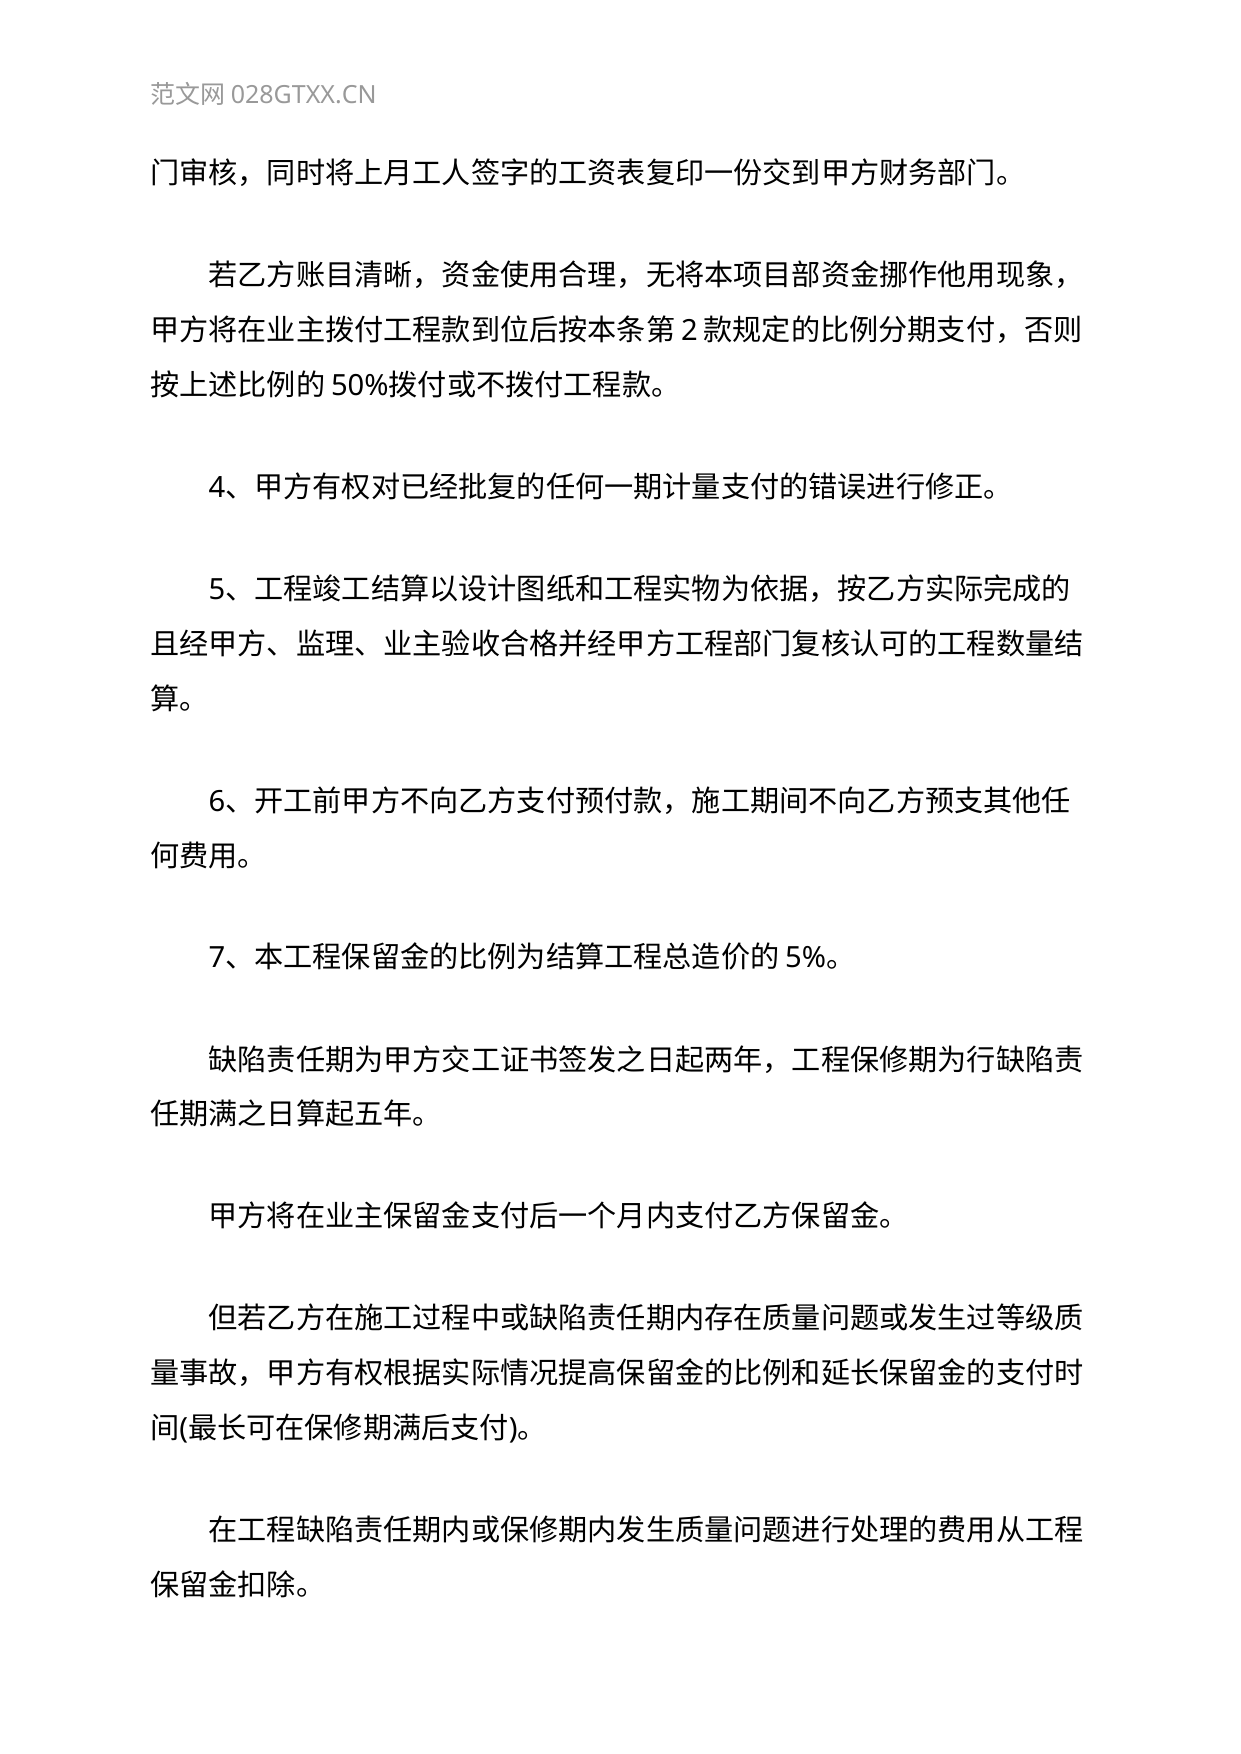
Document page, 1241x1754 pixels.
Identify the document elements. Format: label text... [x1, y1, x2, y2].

text 在工程缺陷责任期内或保修期内发生质量问题进行处理的费用从工程保留金扣除。 [150, 1506, 1090, 1603]
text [150, 150, 1090, 192]
text 6、开工前甲方不向乙方支付预付款，施工期间不向乙方预支其他任何费用。 [150, 777, 1090, 874]
text 5、工程竣工结算以设计图纸和工程实物为依据，按乙方实际完成的且经甲方、监理、业主验收合格并经甲方工程部门复核认可的工程数量结算。 [150, 566, 1090, 718]
text 7、本工程保留金的比例为结算工程总造价的5%。 [150, 934, 1090, 976]
text 4、甲方有权对已经批复的任何一期计量支付的错误进行修正。 [150, 464, 1090, 506]
text 若乙方账目清晰，资金使用合理，无将本项目部资金挪作他用现象，甲方将在业主拨付工程款到位后按本条第2款规定的比例分期支付，否则按上述比例的50%拨付或不拨付工程款。 [150, 252, 1090, 404]
text 但若乙方在施工过程中或缺陷责任期内存在质量问题或发生过等级质量事故，甲方有权根据实际情况提高保留金的比例和延长保留金的支付时间(最长可在保修期满后支付)。 [150, 1294, 1090, 1447]
text 甲方将在业主保留金支付后一个月内支付乙方保留金。 [150, 1193, 1090, 1235]
text 缺陷责任期为甲方交工证书签发之日起两年，工程保修期为行缺陷责任期满之日算起五年。 [150, 1036, 1090, 1133]
